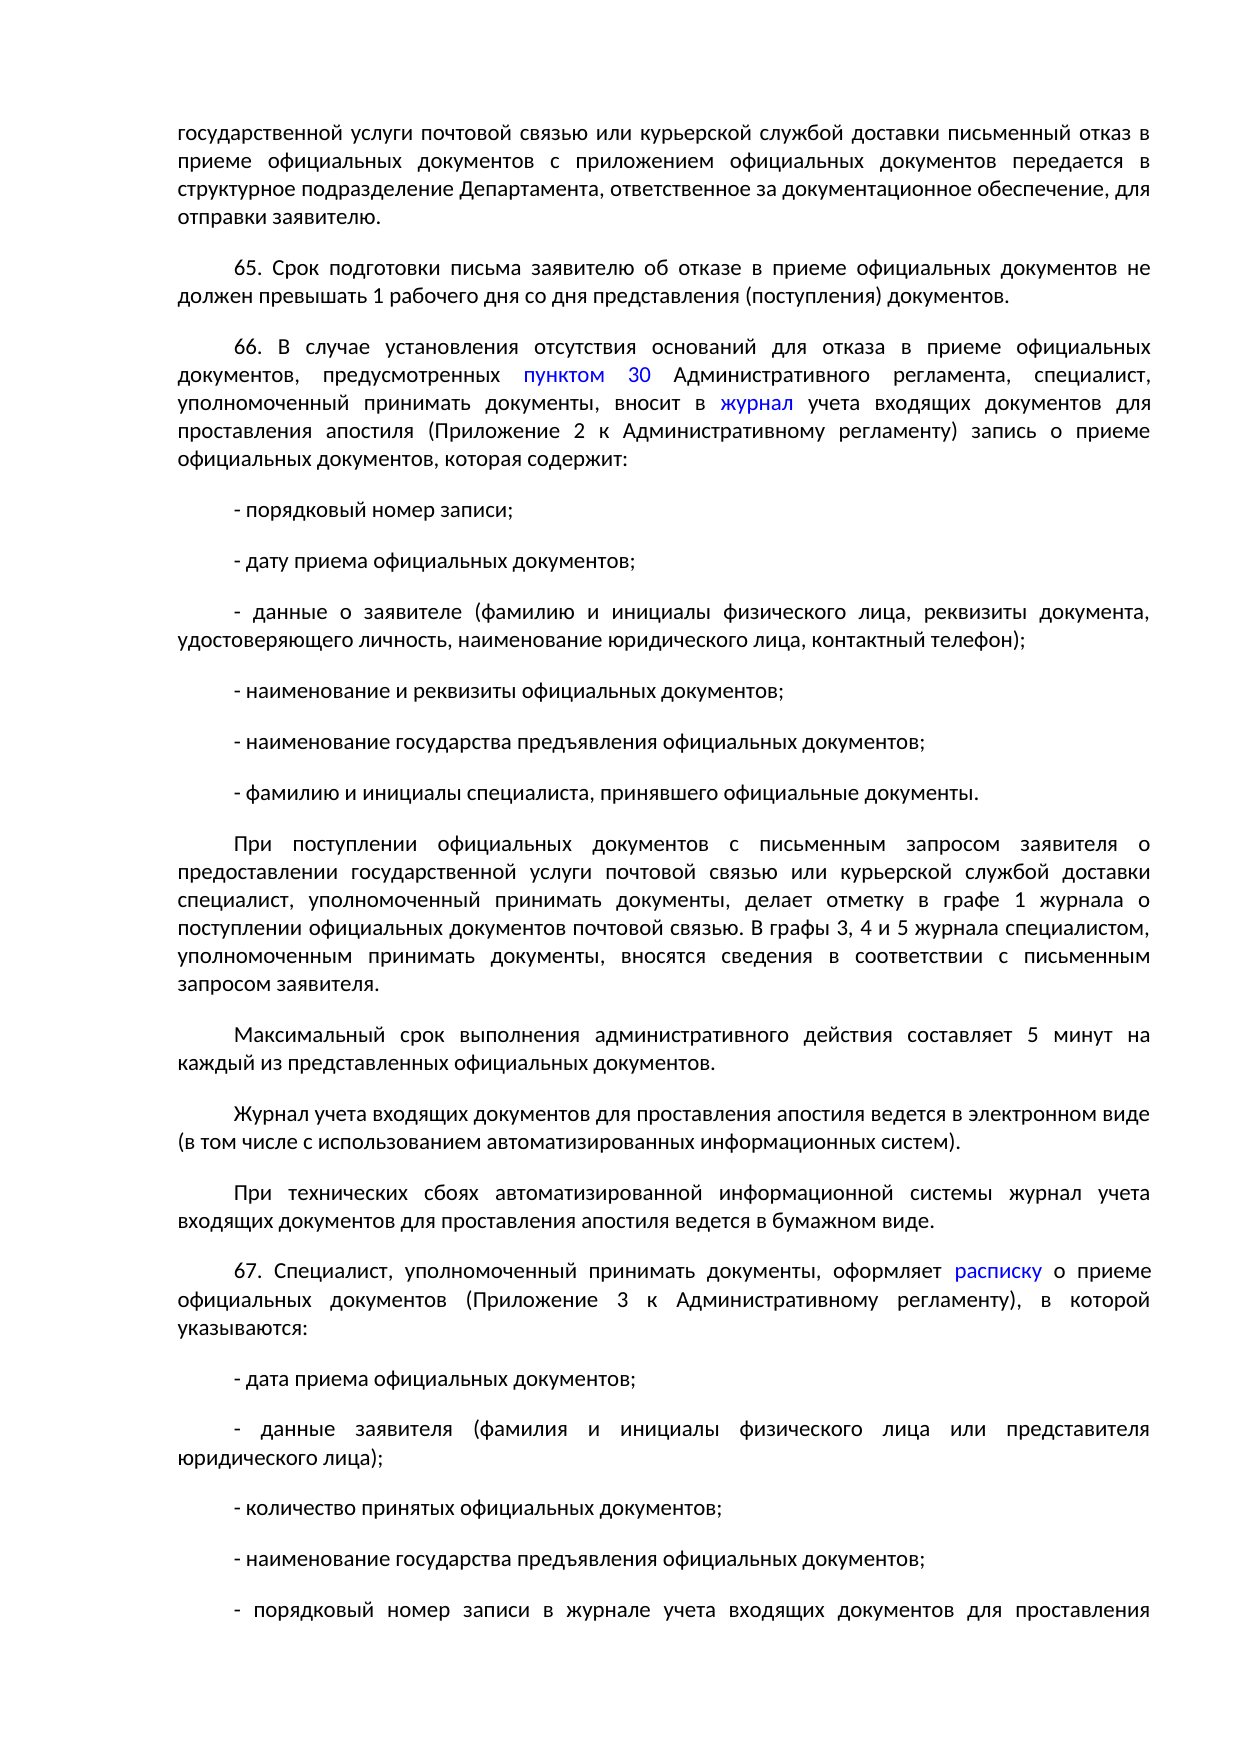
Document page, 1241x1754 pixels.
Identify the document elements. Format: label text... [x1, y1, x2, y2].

text - наименование государства предъявления официальных документов; [177, 1544, 1152, 1572]
text 66. В случае установления отсутствия оснований для отказа в приеме официальных документов, предусмотренных пунктом 30 Административного регламента, специалист, уполномоченный принимать документы, вносит в журнал учета входящих документов для проставления апостиля (Приложение 2 к Административному регламенту) запись о приеме официальных документов, которая содержит: [177, 332, 1152, 472]
text При технических сбоях автоматизированной информационной системы журнал учета входящих документов для проставления апостиля ведется в бумажном виде. [177, 1178, 1152, 1234]
text - порядковый номер записи; [177, 495, 1152, 523]
text - фамилию и инициалы специалиста, принявшего официальные документы. [177, 778, 1152, 806]
text При поступлении официальных документов с письменным запросом заявителя о предоставлении государственной услуги почтовой связью или курьерской службой доставки специалист, уполномоченный принимать документы, делает отметку в графе 1 журнала о поступлении официальных документов почтовой связью. В графы 3, 4 и 5 журнала специалистом, уполномоченным принимать документы, вносятся сведения в соответствии с письменным запросом заявителя. [177, 829, 1152, 997]
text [177, 1595, 1152, 1623]
text - количество принятых официальных документов; [177, 1493, 1152, 1522]
text Журнал учета входящих документов для проставления апостиля ведется в электронном виде (в том числе с использованием автоматизированных информационных систем). [177, 1099, 1152, 1155]
text - дата приема официальных документов; [177, 1364, 1152, 1392]
text - данные заявителя (фамилия и инициалы физического лица или представителя юридического лица); [177, 1414, 1152, 1471]
text - наименование и реквизиты официальных документов; [177, 676, 1152, 704]
text - наименование государства предъявления официальных документов; [177, 727, 1152, 755]
text - дату приема официальных документов; [177, 546, 1152, 574]
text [177, 118, 1152, 230]
text Максимальный срок выполнения административного действия составляет 5 минут на каждый из представленных официальных документов. [177, 1020, 1152, 1076]
text - данные о заявителе (фамилию и инициалы физического лица, реквизиты документа, удостоверяющего личность, наименование юридического лица, контактный телефон); [177, 597, 1152, 653]
text 65. Срок подготовки письма заявителю об отказе в приеме официальных документов не должен превышать 1 рабочего дня со дня представления (поступления) документов. [177, 253, 1152, 309]
text 67. Специалист, уполномоченный принимать документы, оформляет расписку о приеме официальных документов (Приложение 3 к Административному регламенту), в которой указываются: [177, 1257, 1152, 1341]
